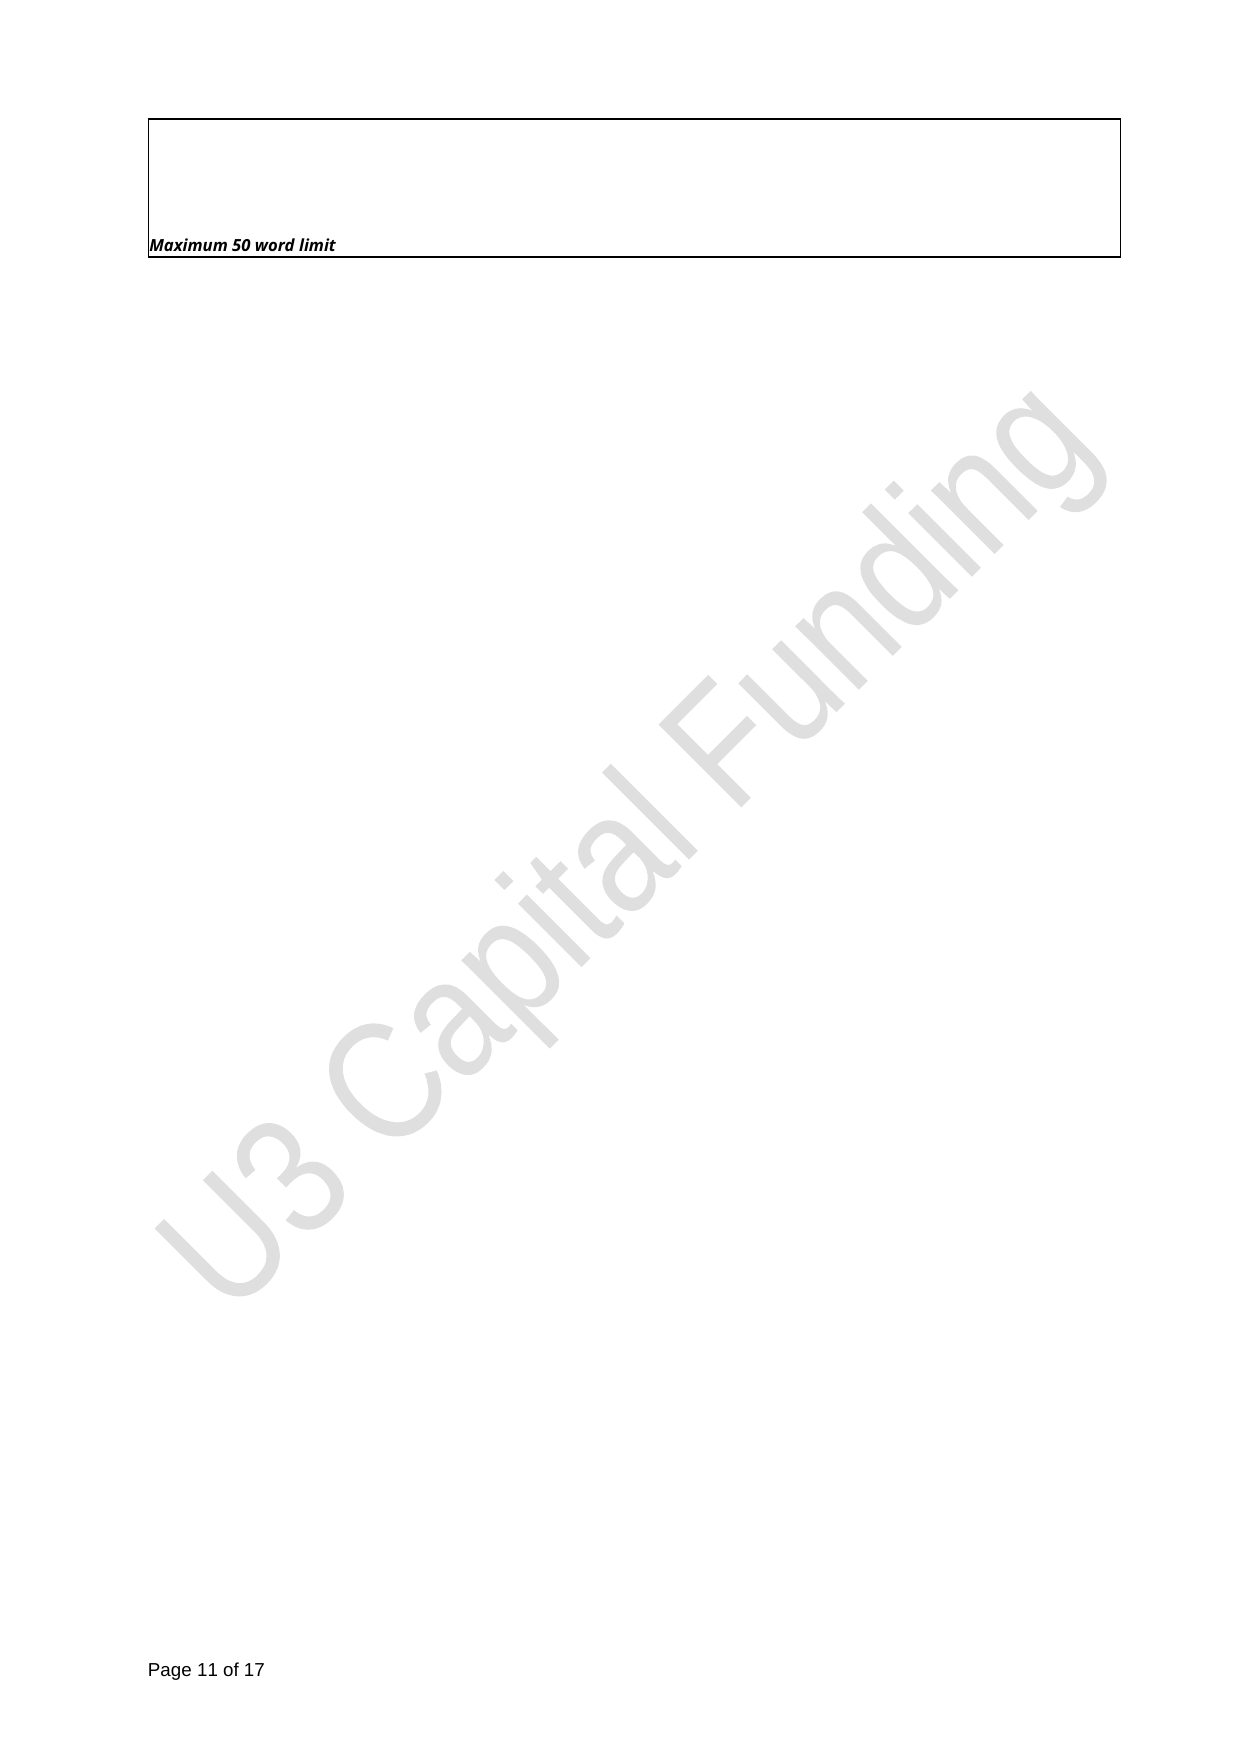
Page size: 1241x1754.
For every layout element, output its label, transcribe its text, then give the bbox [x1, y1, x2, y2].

table_cell Maximum 50 word limit [149, 120, 1120, 256]
